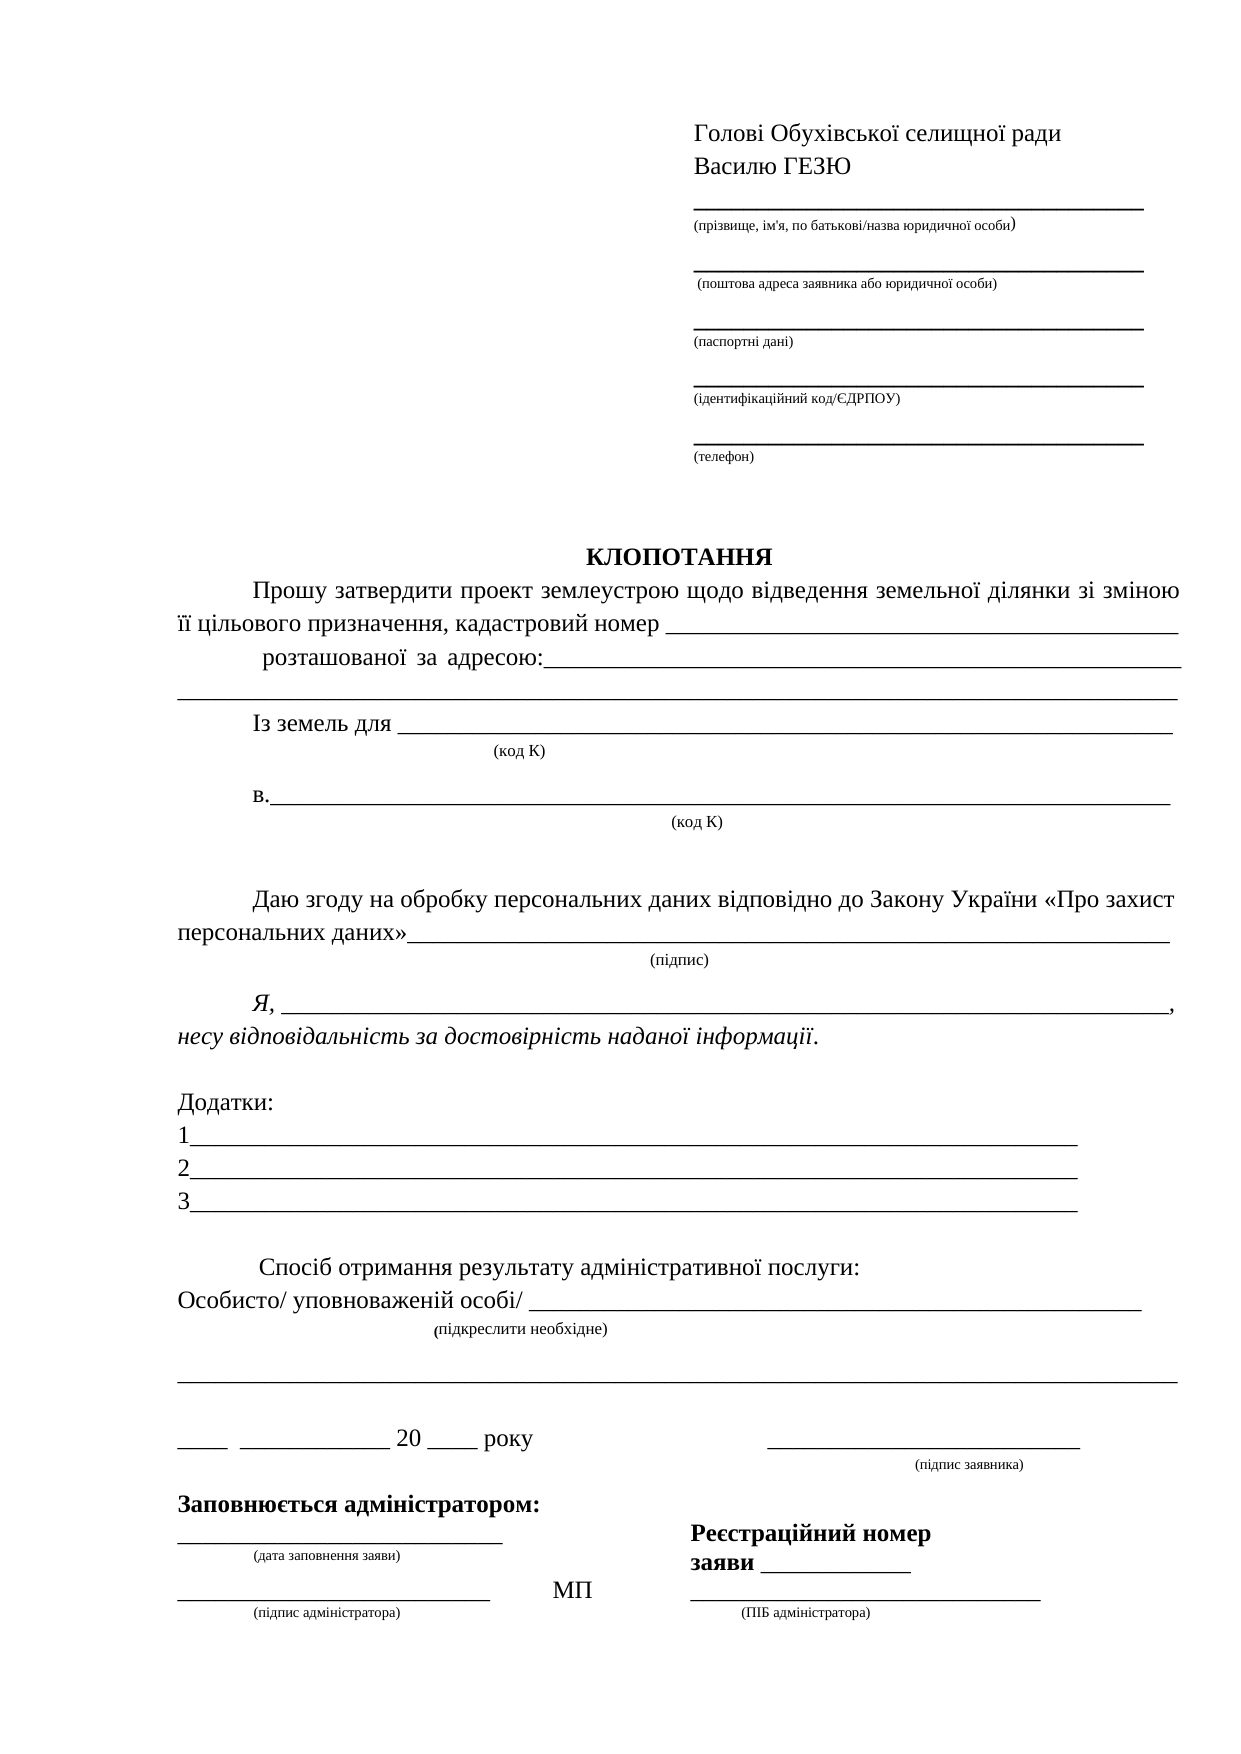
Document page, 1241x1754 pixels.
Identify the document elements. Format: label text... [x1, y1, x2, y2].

table_header Реєстраційний номер заяви ____________ [679, 1518, 1192, 1575]
text Я, _______________________________________________________________________, [177, 988, 1181, 1017]
text (код К) [177, 741, 1181, 774]
text 1_______________________________________________________________________ [177, 1120, 1181, 1149]
text ____ ____________ 20 ____ року _________________________ [177, 1423, 1181, 1452]
table_cell _________________________ МП (підпис адміністратора) [166, 1575, 679, 1633]
table_cell ____________________________ (ПІБ адміністратора) [679, 1575, 1192, 1633]
text 2_______________________________________________________________________ [177, 1153, 1181, 1182]
text КЛОПОТАННЯ [177, 542, 1181, 571]
text ____________________________________ [693, 361, 1181, 390]
text (код К) [177, 812, 1181, 846]
text 3_______________________________________________________________________ [177, 1186, 1181, 1215]
text в.________________________________________________________________________ [177, 779, 1181, 808]
text (телефон) [693, 448, 1181, 476]
text ____________________________________ [693, 304, 1181, 333]
text ____________________________________ [693, 184, 1181, 213]
table_header __________________________ (дата заповнення заяви) [166, 1518, 679, 1575]
text (поштова адреса заявника або юридичної особи) [693, 275, 1181, 304]
text Спосіб отримання результату адміністративної послуги: [177, 1252, 1181, 1281]
text (підпис заявника) [177, 1456, 1181, 1485]
text Заповнюється адміністратором: [177, 1489, 1181, 1518]
text (підпис) [177, 950, 1181, 983]
text Особисто/ уповноваженій особі/ _________________________________________________ [177, 1286, 1181, 1314]
text ____________________________________ [693, 419, 1181, 448]
text (паспортні дані) [693, 333, 1181, 361]
text ________________________________________________________________________________ [177, 1357, 1181, 1386]
text розташованої за адресою:___________________________________________________ ________________________________________________________________________________ [177, 642, 1181, 703]
text (підкреслити необхідне) [177, 1318, 1181, 1352]
text Василю ГЕЗЮ [693, 151, 1181, 180]
text Даю згоду на обробку персональних даних відповідно до Закону України «Про захист персональних даних»_____________________________________________________________ [177, 884, 1181, 946]
text Прошу затвердити проект землеустрою щодо відведення земельної ділянки зі зміною її цільового призначення, кадастровий номер _________________________________________ [177, 576, 1181, 637]
text Голові Обухівської селищної ради [693, 118, 1181, 147]
text ____________________________________ [693, 246, 1181, 275]
text Додатки: [177, 1087, 1181, 1116]
text (прізвище, ім'я, по батькові/назва юридичної особи) [693, 213, 1181, 246]
text Із земель для ______________________________________________________________ [177, 708, 1181, 736]
text (ідентифікаційний код/ЄДРПОУ) [693, 390, 1181, 419]
text несу відповідальність за достовірність наданої інформації. [177, 1021, 1181, 1050]
